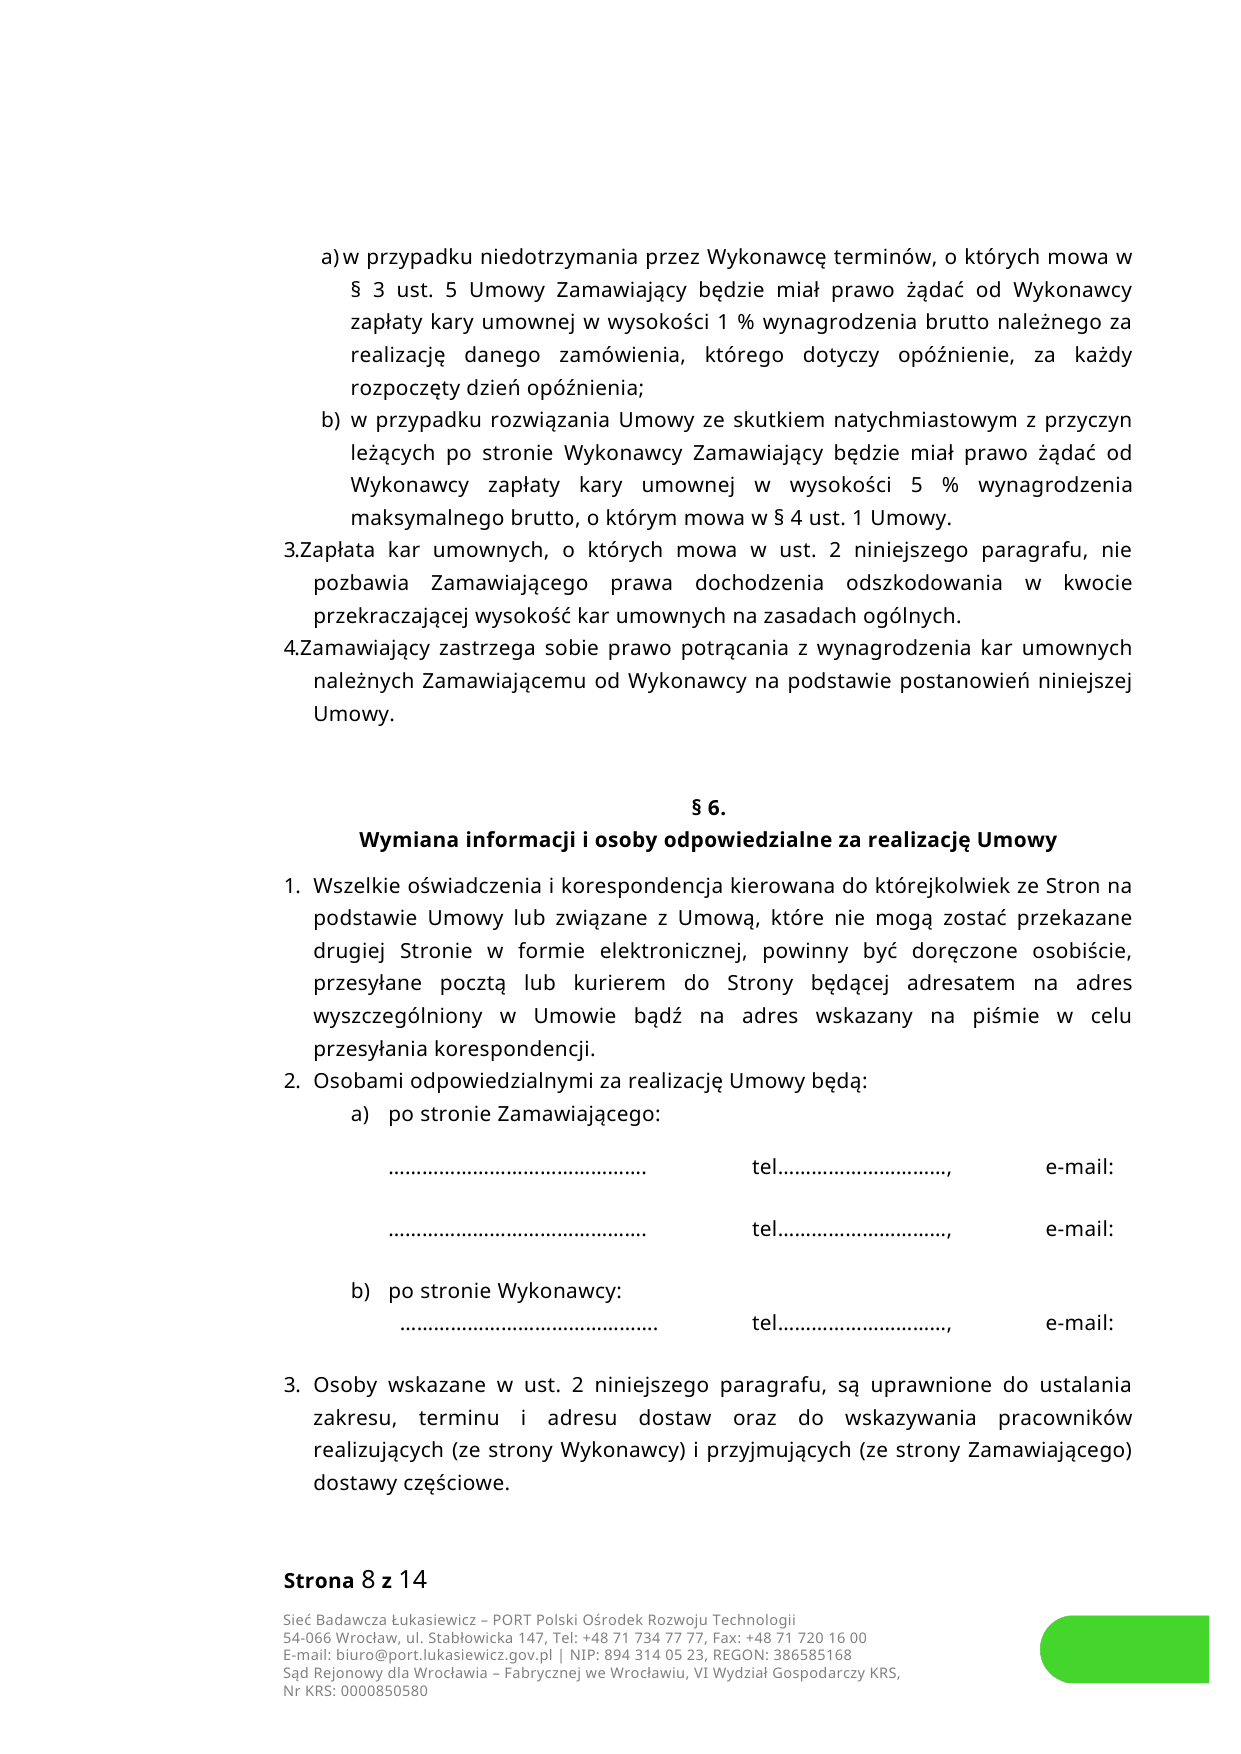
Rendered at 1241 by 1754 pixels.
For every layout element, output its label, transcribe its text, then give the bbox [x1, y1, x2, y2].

list w przypadku rozwiązania Umowy ze skutkiem natychmiastowym z przyczyn leżących po stronie Wykonawcy Zamawiający będzie miał prawo żądać od Wykonawcy zapłaty kary umownej w wysokości 5 % wynagrodzenia maksymalnego brutto, o którym mowa w § 4 ust. 1 Umowy. [321, 405, 1134, 531]
list po stronie Zamawiającego: [351, 1099, 1134, 1127]
list Osoby wskazane w ust. 2 niniejszego paragrafu, są uprawnione do ustalania zakresu, terminu i adresu dostaw oraz do wskazywania pracowników realizujących (ze strony Wykonawcy) i przyjmujących (ze strony Zamawiającego) dostawy częściowe. [283, 1370, 1134, 1497]
list Zapłata kar umownych, o których mowa w ust. 2 niniejszego paragrafu, nie pozbawia Zamawiającego prawa dochodzenia odszkodowania w kwocie przekraczającej wysokość kar umownych na zasadach ogólnych. [283, 536, 1134, 629]
list Zamawiający zastrzega sobie prawo potrącania z wynagrodzenia kar umownych należnych Zamawiającemu od Wykonawcy na podstawie postanowień niniejszej Umowy. [283, 633, 1134, 727]
picture [1036, 1611, 1239, 1752]
list Osobami odpowiedzialnymi za realizację Umowy będą: [283, 1066, 1134, 1095]
text ………………………………………. tel…………………………, e-mail: [388, 1308, 1134, 1337]
text ………………………………………. tel…………………………, e-mail: [388, 1214, 1134, 1243]
text Wymiana informacji i osoby odpowiedzialne za realizację Umowy [283, 826, 1134, 854]
list Wszelkie oświadczenia i korespondencja kierowana do którejkolwiek ze Stron na podstawie Umowy lub związane z Umową, które nie mogą zostać przekazane drugiej Stronie w formie elektronicznej, powinny być doręczone osobiście, przesyłane pocztą lub kurierem do Strony będącej adresatem na adres wyszczególniony w Umowie bądź na adres wskazany na piśmie w celu przesyłania korespondencji. [283, 871, 1134, 1062]
text ………………………………………. tel…………………………, e-mail: [388, 1152, 1134, 1181]
list w przypadku niedotrzymania przez Wykonawcę terminów, o których mowa w § 3 ust. 5 Umowy Zamawiający będzie miał prawo żądać od Wykonawcy zapłaty kary umownej w wysokości 1 % wynagrodzenia brutto należnego za realizację danego zamówienia, którego dotyczy opóźnienie, za każdy rozpoczęty dzień opóźnienia; [321, 242, 1134, 401]
text § 6. [283, 793, 1134, 821]
list po stronie Wykonawcy: [351, 1276, 1134, 1304]
